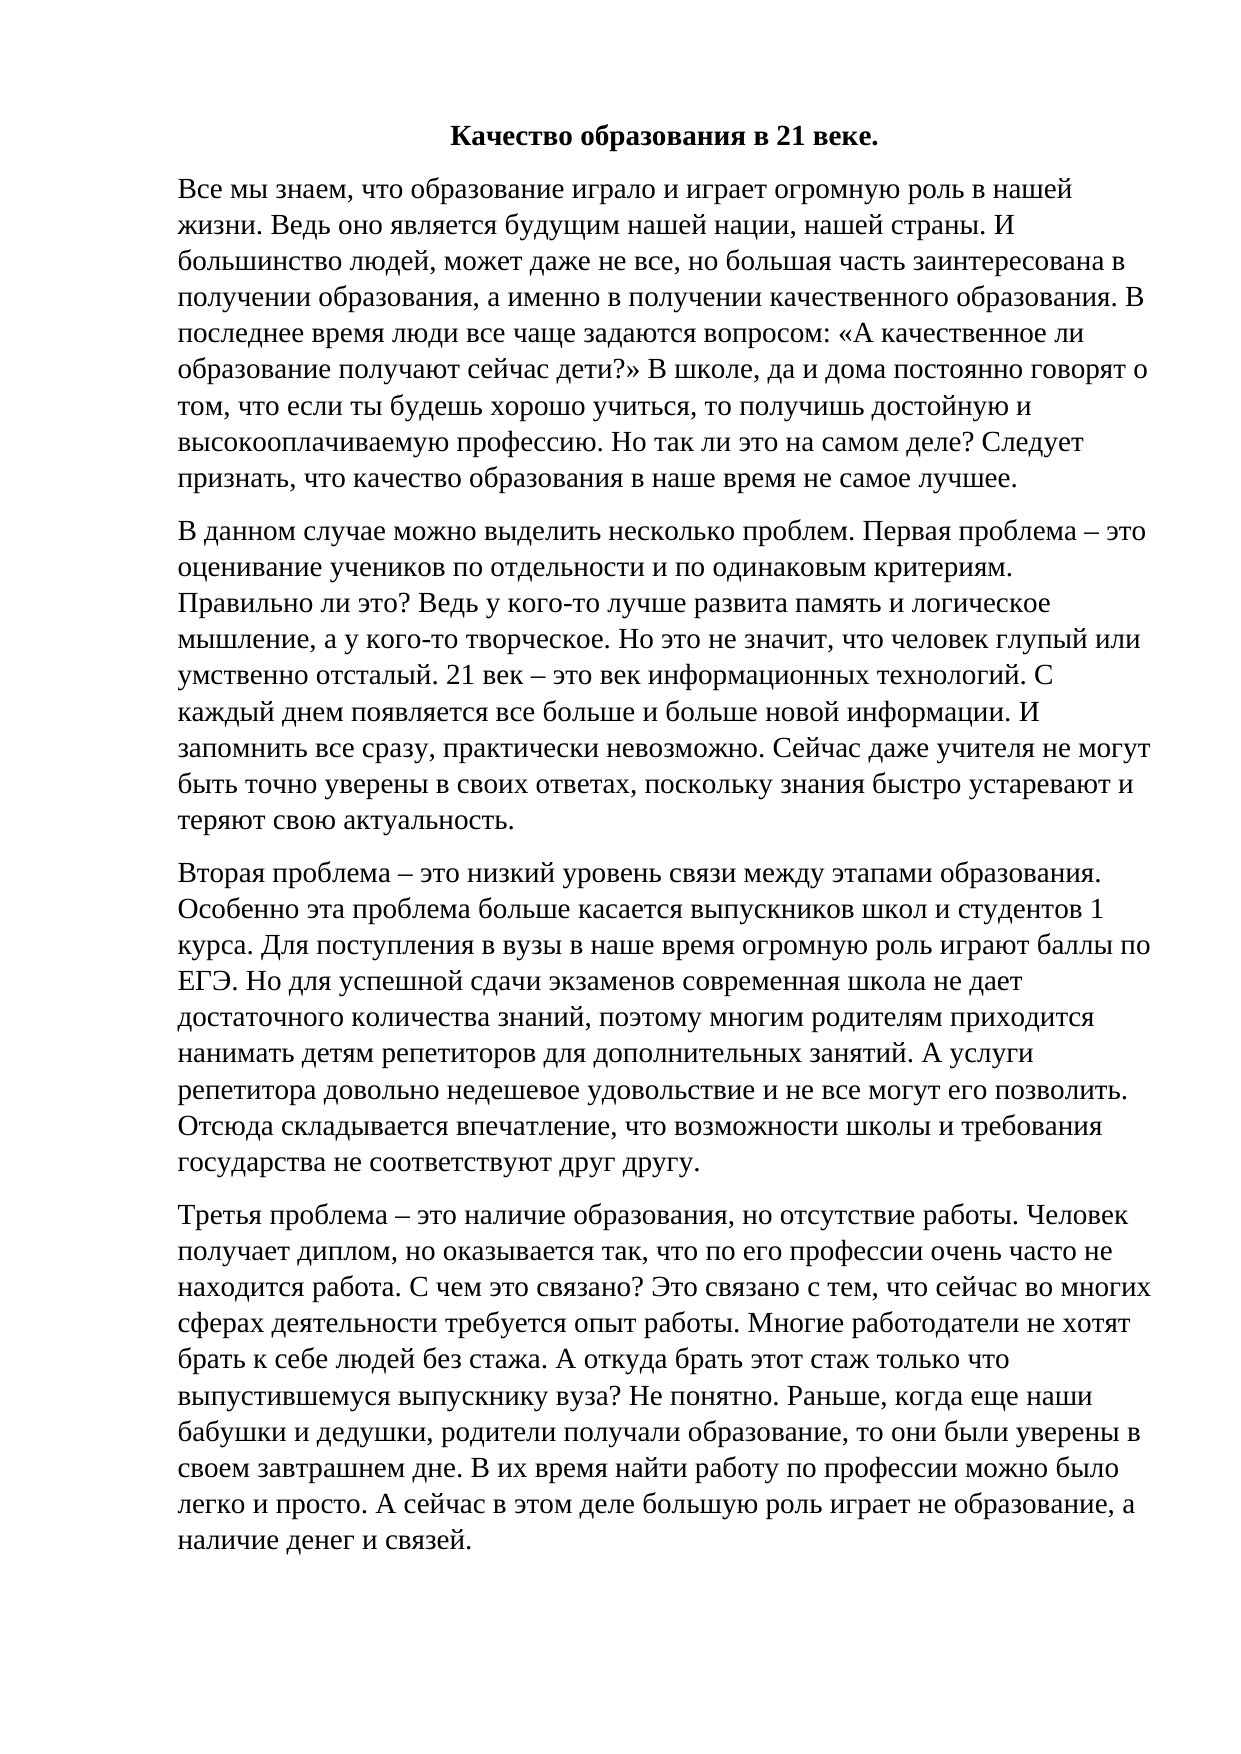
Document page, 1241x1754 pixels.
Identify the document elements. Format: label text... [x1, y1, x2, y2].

text Вторая проблема – это низкий уровень связи между этапами образования. Особенно эта проблема больше касается выпускников школ и студентов 1 курса. Для поступления в вузы в наше время огромную роль играют баллы по ЕГЭ. Но для успешной сдачи экзаменов современная школа не дает достаточного количества знаний, поэтому многим родителям приходится нанимать детям репетиторов для дополнительных занятий. А услуги репетитора довольно недешевое удовольствие и не все могут его позволить. Отсюда складывается впечатление, что возможности школы и требования государства не соответствуют друг другу. [177, 855, 1152, 1178]
text В данном случае можно выделить несколько проблем. Первая проблема – это оценивание учеников по отдельности и по одинаковым критериям. Правильно ли это? Ведь у кого-то лучше развита память и логическое мышление, а у кого-то творческое. Но это не значит, что человек глупый или умственно отсталый. 21 век – это век информационных технологий. С каждый днем появляется все больше и больше новой информации. И запомнить все сразу, практически невозможно. Сейчас даже учителя не могут быть точно уверены в своих ответах, поскольку знания быстро устаревают и теряют свою актуальность. [177, 513, 1152, 836]
text Все мы знаем, что образование играло и играет огромную роль в нашей жизни. Ведь оно является будущим нашей нации, нашей страны. И большинство людей, может даже не все, но большая часть заинтересована в получении образования, а именно в получении качественного образования. В последнее время люди все чаще задаются вопросом: «А качественное ли образование получают сейчас дети?» В школе, да и дома постоянно говорят о том, что если ты будешь хорошо учиться, то получишь достойную и высокооплачиваемую профессию. Но так ли это на самом деле? Следует признать, что качество образования в наше время не самое лучшее. [177, 171, 1152, 494]
text Третья проблема – это наличие образования, но отсутствие работы. Человек получает диплом, но оказывается так, что по его профессии очень часто не находится работа. С чем это связано? Это связано с тем, что сейчас во многих сферах деятельности требуется опыт работы. Многие работодатели не хотят брать к себе людей без стажа. А откуда брать этот стаж только что выпустившемуся выпускнику вуза? Не понятно. Раньше, когда еще наши бабушки и дедушки, родители получали образование, то они были уверены в своем завтрашнем дне. В их время найти работу по профессии можно было легко и просто. А сейчас в этом деле большую роль играет не образование, а наличие денег и связей. [177, 1197, 1152, 1556]
text Качество образования в 21 веке. [177, 118, 1152, 152]
